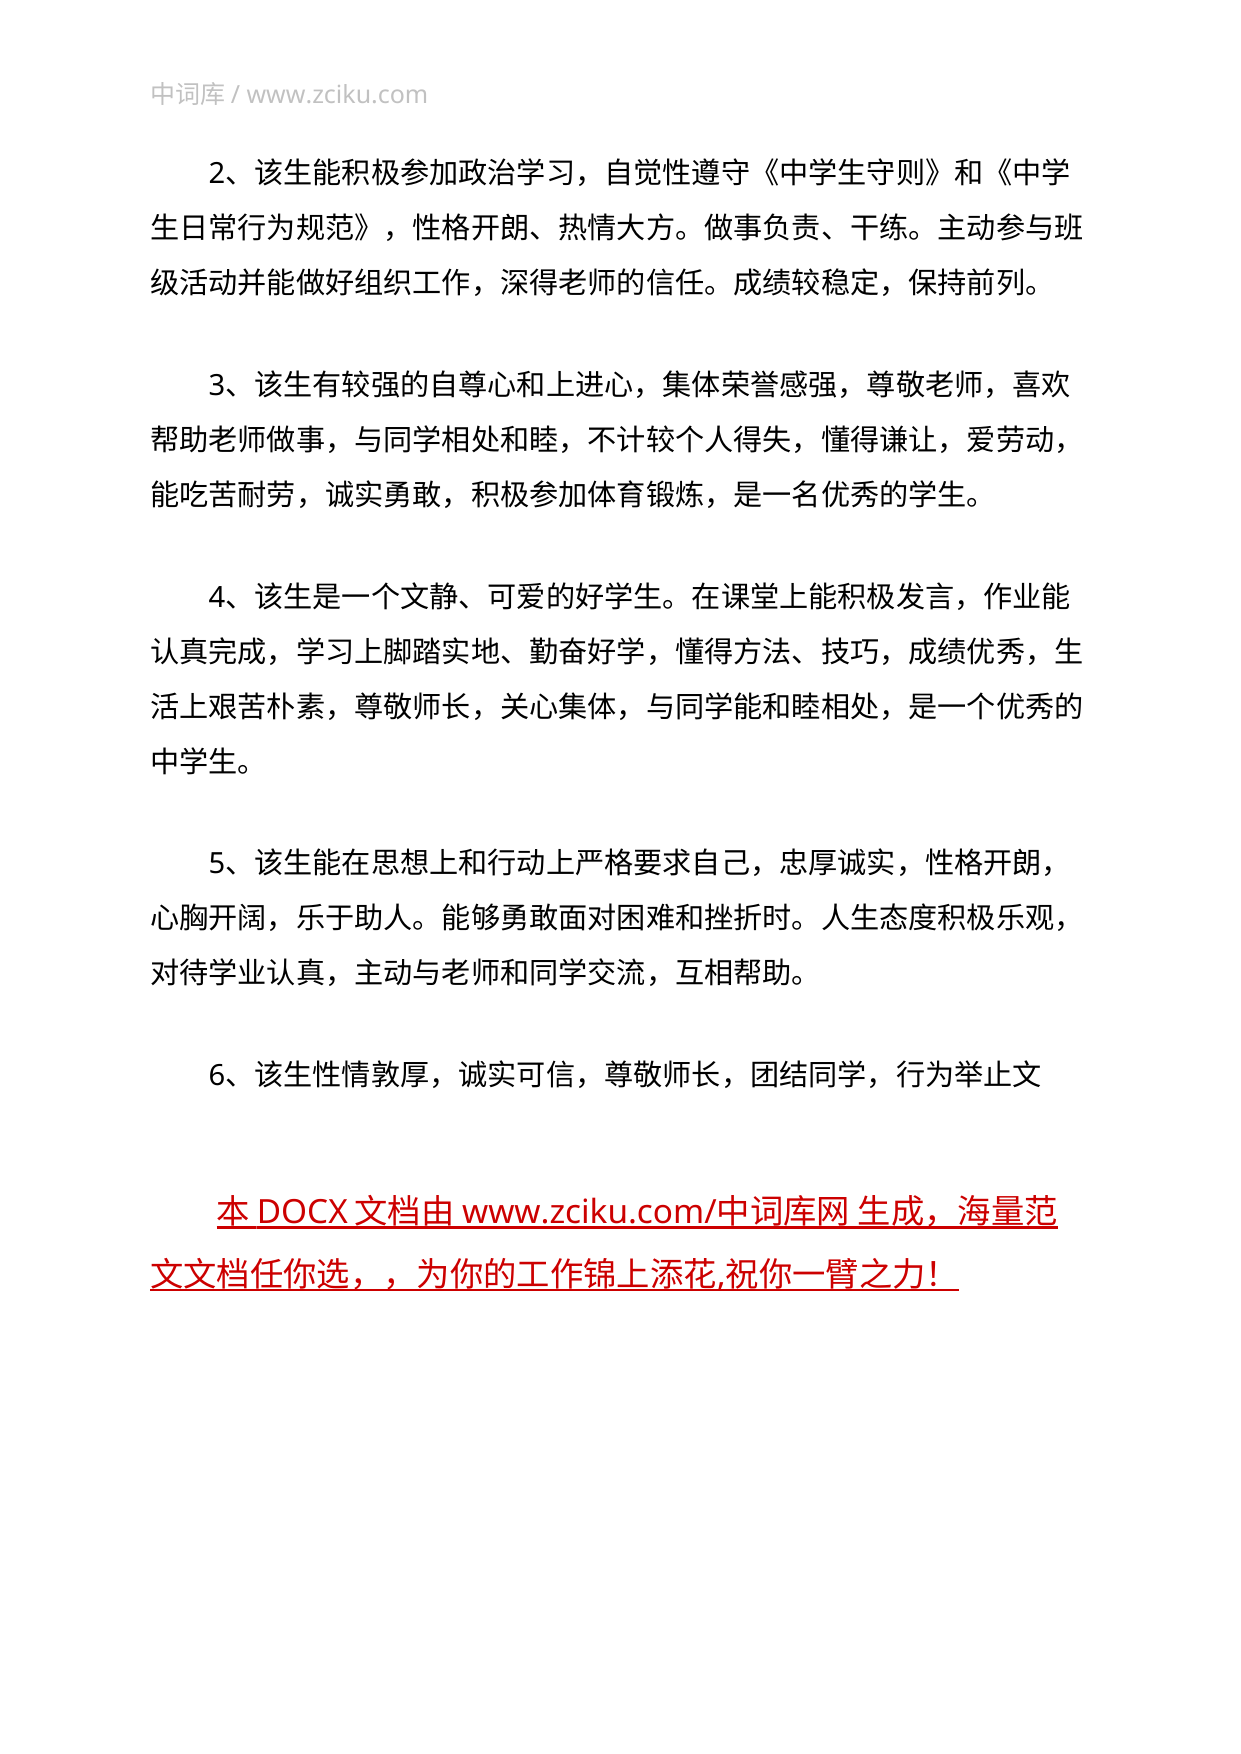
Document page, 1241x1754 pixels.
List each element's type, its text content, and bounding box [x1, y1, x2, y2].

text 5、该生能在思想上和行动上严格要求自己，忠厚诚实，性格开朗，心胸开阔，乐于助人。能够勇敢面对困难和挫折时。人生态度积极乐观，对待学业认真，主动与老师和同学交流，互相帮助。 [150, 840, 1090, 992]
text 3、该生有较强的自尊心和上进心，集体荣誉感强，尊敬老师，喜欢帮助老师做事，与同学相处和睦，不计较个人得失，懂得谦让，爱劳动，能吃苦耐劳，诚实勇敢，积极参加体育锻炼，是一名优秀的学生。 [150, 362, 1090, 514]
text 本DOCX文档由 www.zciku.com/中词库网 生成，海量范文文档任你选，，为你的工作锦上添花,祝你一臂之力！ [150, 1185, 1090, 1296]
text 6、该生性情敦厚，诚实可信，尊敬师长，团结同学，行为举止文 [150, 1052, 1090, 1094]
text 2、该生能积极参加政治学习，自觉性遵守《中学生守则》和《中学生日常行为规范》，性格开朗、热情大方。做事负责、干练。主动参与班级活动并能做好组织工作，深得老师的信任。成绩较稳定，保持前列。 [150, 150, 1090, 302]
text 4、该生是一个文静、可爱的好学生。在课堂上能积极发言，作业能认真完成，学习上脚踏实地、勤奋好学，懂得方法、技巧，成绩优秀，生活上艰苦朴素，尊敬师长，关心集体，与同学能和睦相处，是一个优秀的中学生。 [150, 573, 1090, 780]
